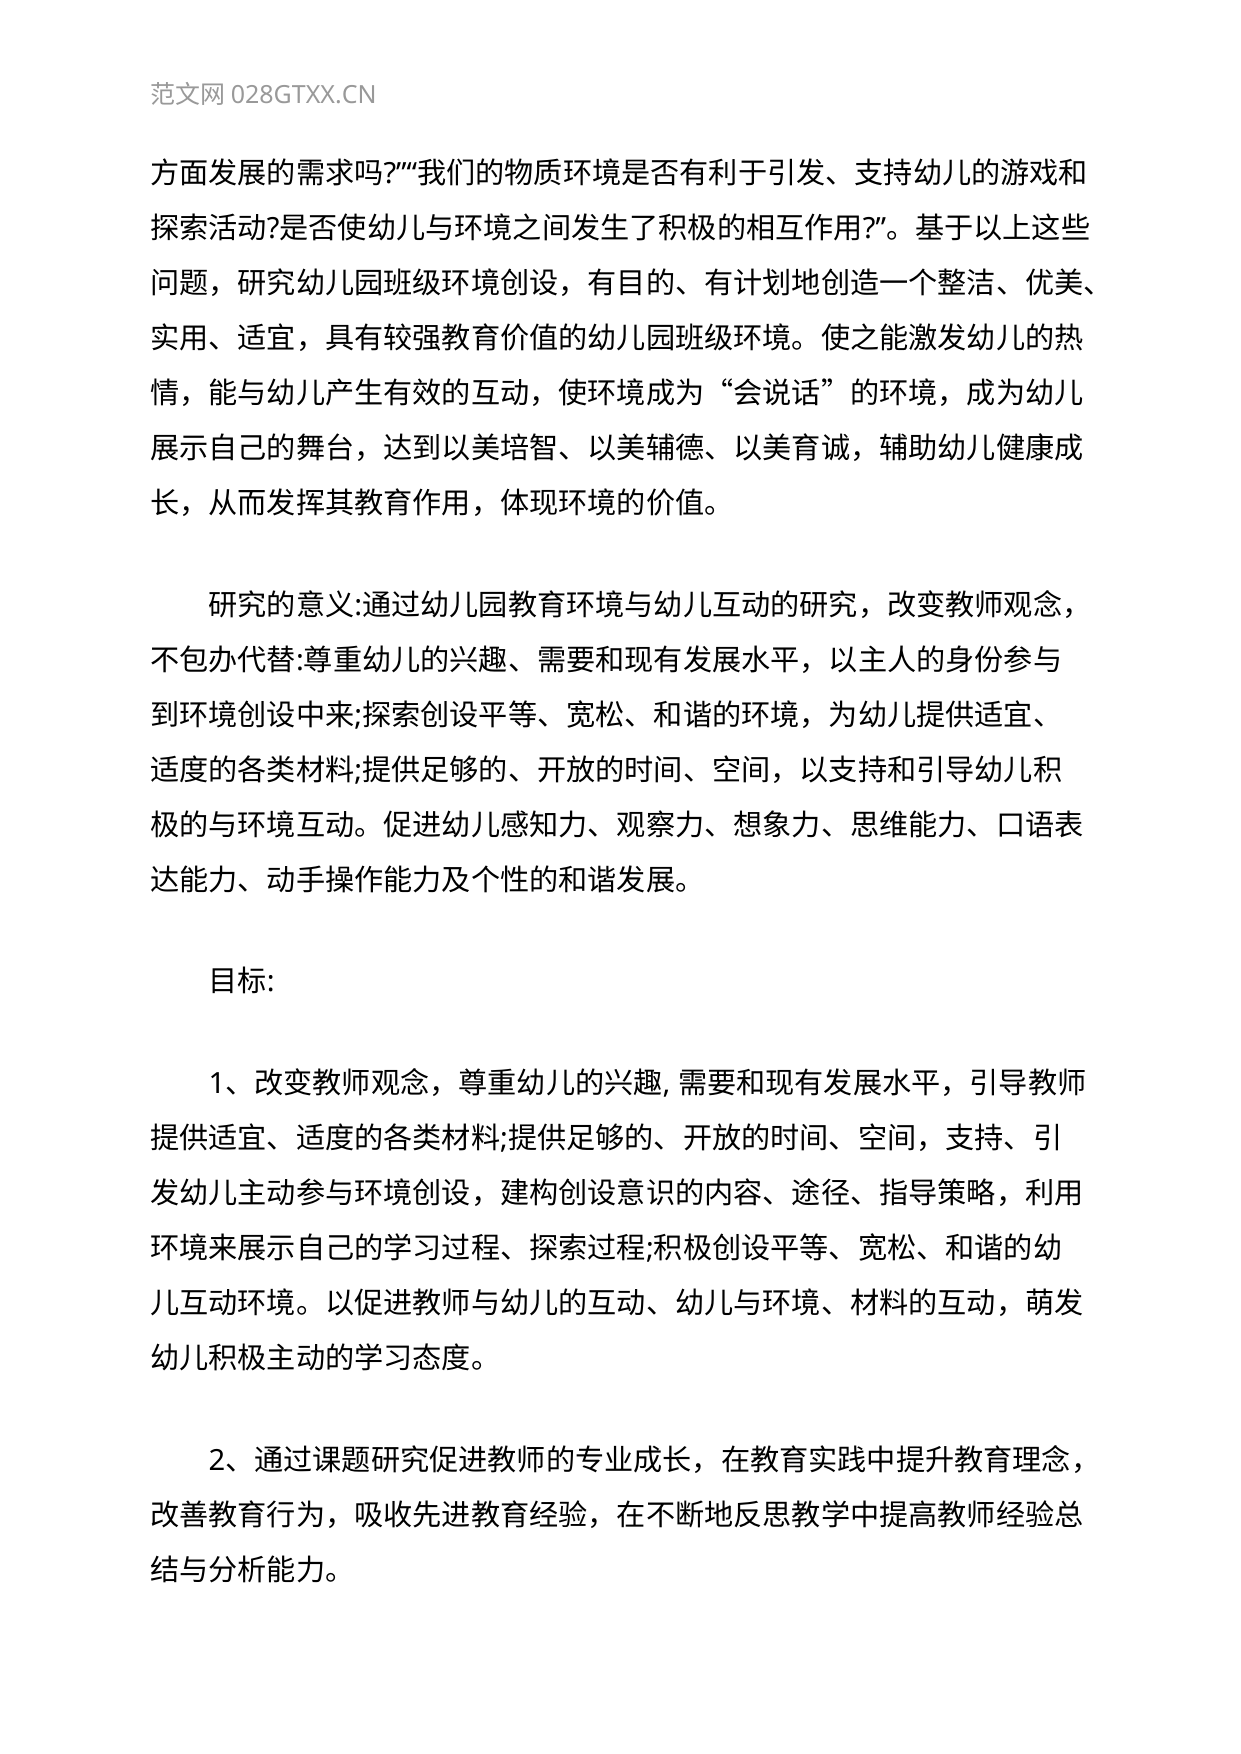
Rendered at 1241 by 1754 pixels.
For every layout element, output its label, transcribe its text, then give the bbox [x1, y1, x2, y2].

text 1、改变教师观念，尊重幼儿的兴趣, 需要和现有发展水平，引导教师提供适宜、适度的各类材料;提供足够的、开放的时间、空间，支持、引发幼儿主动参与环境创设，建构创设意识的内容、途径、指导策略，利用环境来展示自己的学习过程、探索过程;积极创设平等、宽松、和谐的幼儿互动环境。以促进教师与幼儿的互动、幼儿与环境、材料的互动，萌发幼儿积极主动的学习态度。 [150, 1060, 1090, 1377]
text 研究的意义:通过幼儿园教育环境与幼儿互动的研究，改变教师观念，不包办代替:尊重幼儿的兴趣、需要和现有发展水平，以主人的身份参与到环境创设中来;探索创设平等、宽松、和谐的环境，为幼儿提供适宜、适度的各类材料;提供足够的、开放的时间、空间，以支持和引导幼儿积极的与环境互动。促进幼儿感知力、观察力、想象力、思维能力、口语表达能力、动手操作能力及个性的和谐发展。 [150, 581, 1090, 898]
text 2、通过课题研究促进教师的专业成长，在教育实践中提升教育理念，改善教育行为，吸收先进教育经验，在不断地反思教学中提高教师经验总结与分析能力。 [150, 1437, 1090, 1589]
text 目标: [150, 958, 1090, 1000]
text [150, 150, 1090, 522]
